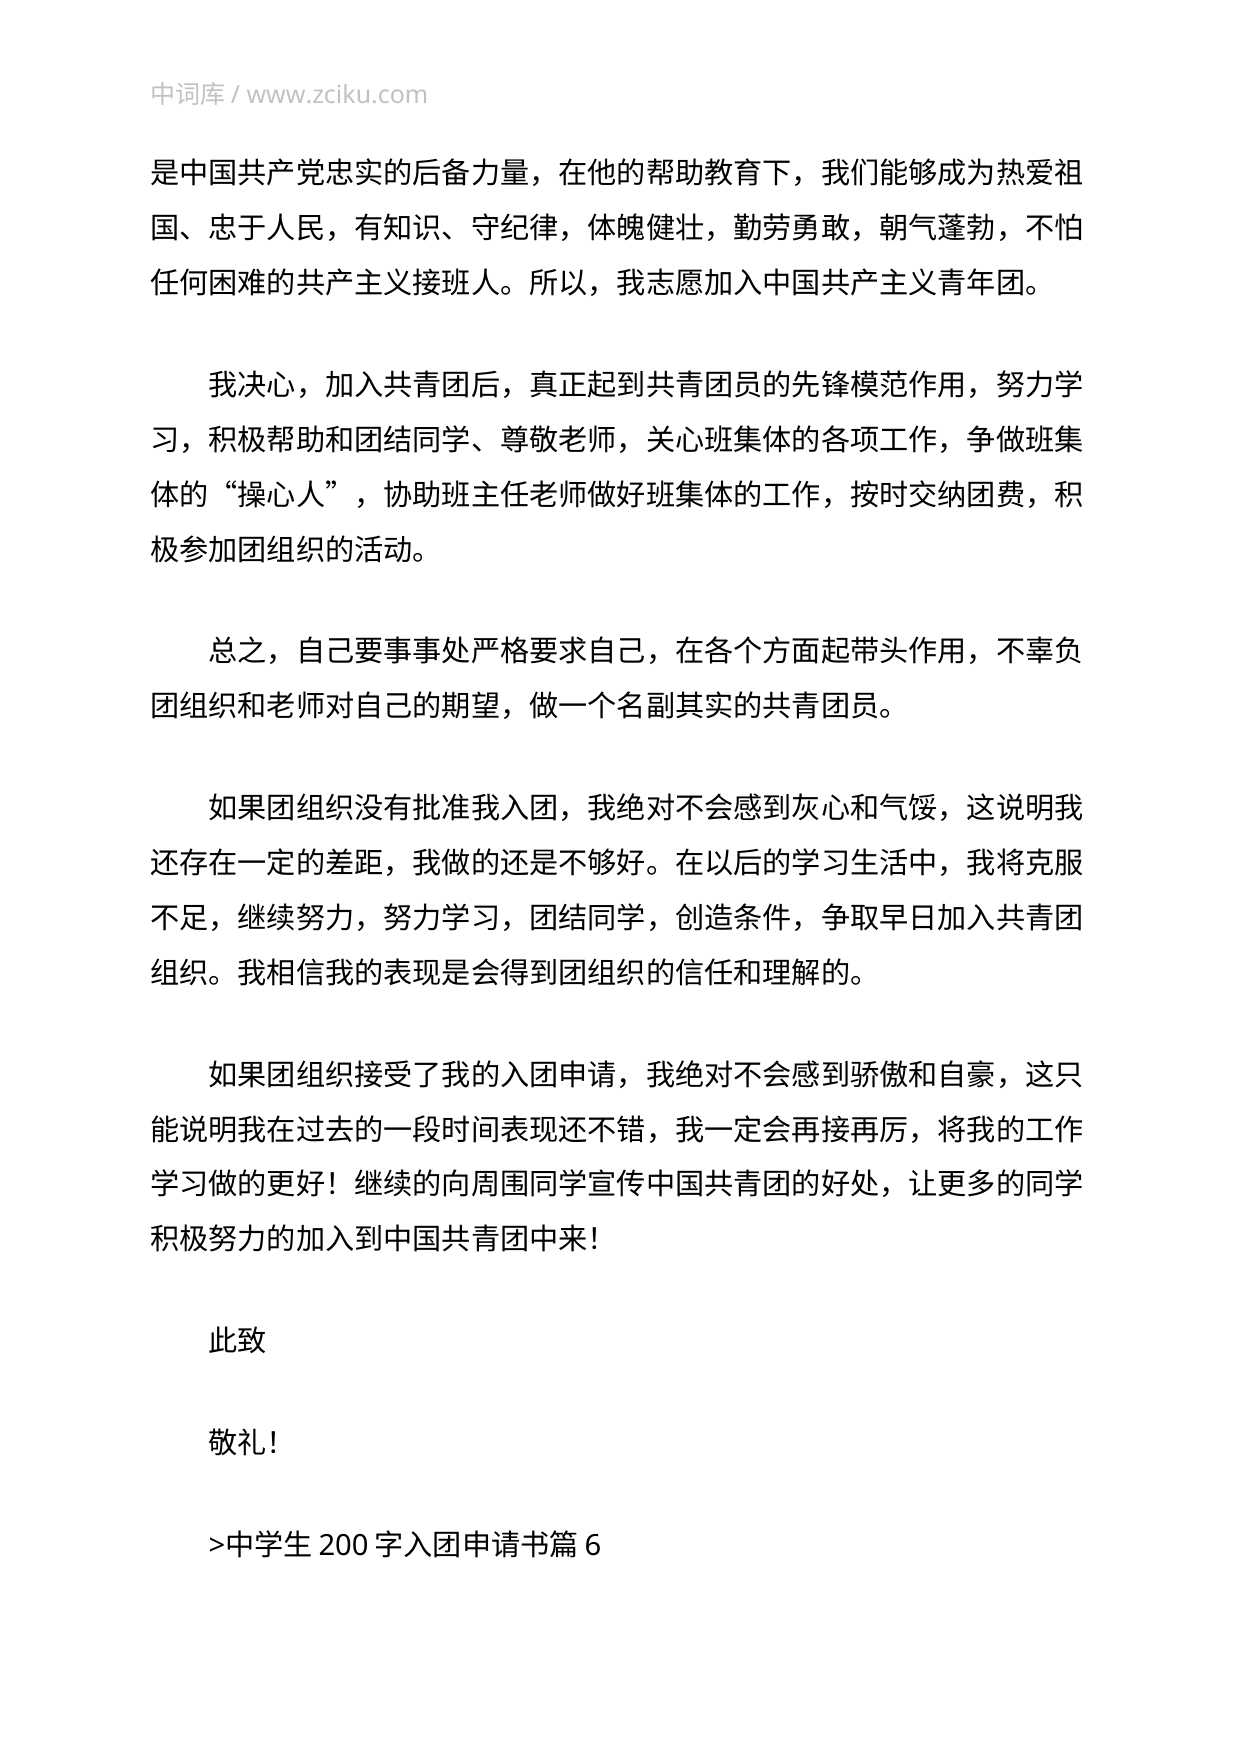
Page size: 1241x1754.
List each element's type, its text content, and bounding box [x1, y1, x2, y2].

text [150, 150, 1090, 302]
text 此致 [150, 1318, 1090, 1360]
text 总之，自己要事事处严格要求自己，在各个方面起带头作用，不辜负团组织和老师对自己的期望，做一个名副其实的共青团员。 [150, 628, 1090, 725]
text 敬礼！ [150, 1419, 1090, 1462]
text 我决心，加入共青团后，真正起到共青团员的先锋模范作用，努力学习，积极帮助和团结同学、尊敬老师，关心班集体的各项工作，争做班集体的“操心人”，协助班主任老师做好班集体的工作，按时交纳团费，积极参加团组织的活动。 [150, 362, 1090, 568]
text >中学生200字入团申请书篇6 [150, 1521, 1090, 1563]
text 如果团组织没有批准我入团，我绝对不会感到灰心和气馁，这说明我还存在一定的差距，我做的还是不够好。在以后的学习生活中，我将克服不足，继续努力，努力学习，团结同学，创造条件，争取早日加入共青团组织。我相信我的表现是会得到团组织的信任和理解的。 [150, 785, 1090, 992]
text 如果团组织接受了我的入团申请，我绝对不会感到骄傲和自豪，这只能说明我在过去的一段时间表现还不错，我一定会再接再厉，将我的工作学习做的更好！继续的向周围同学宣传中国共青团的好处，让更多的同学积极努力的加入到中国共青团中来！ [150, 1051, 1090, 1258]
